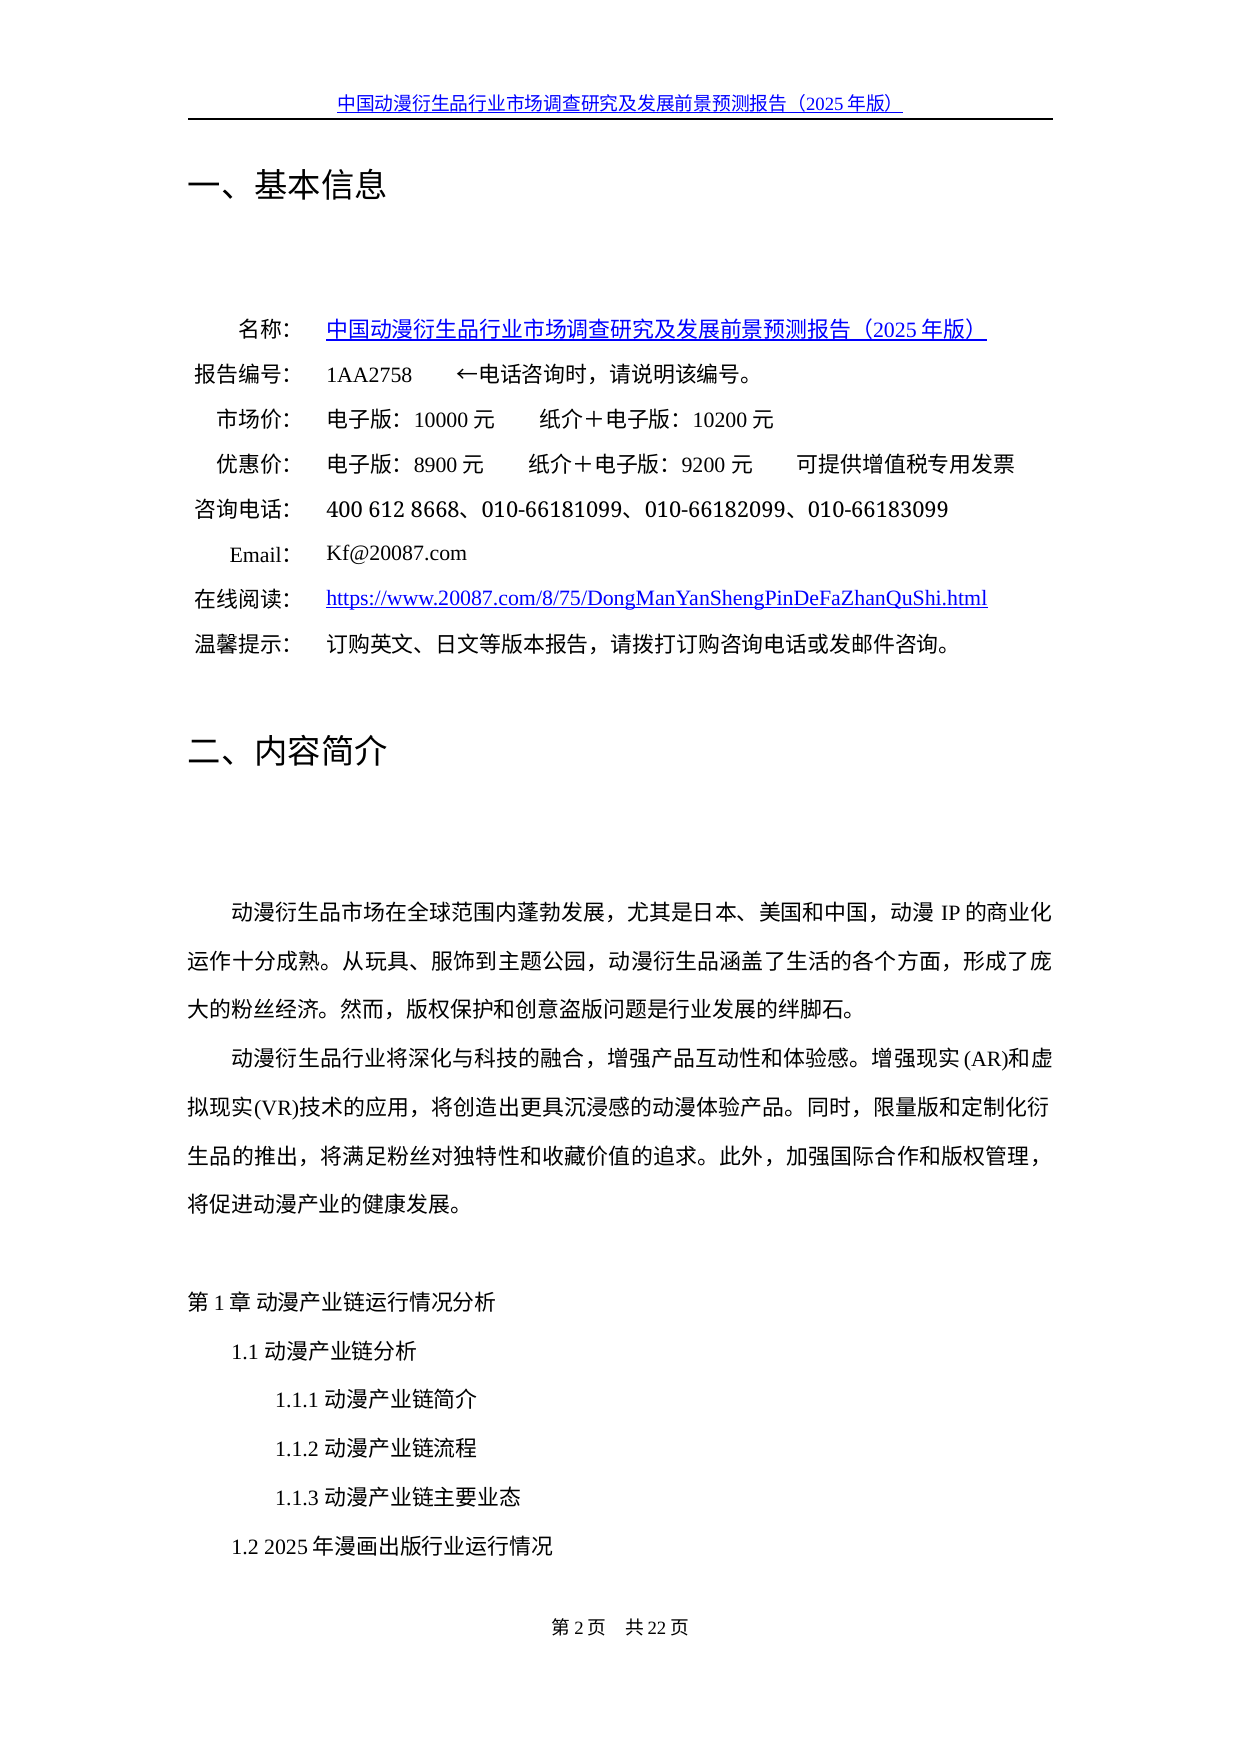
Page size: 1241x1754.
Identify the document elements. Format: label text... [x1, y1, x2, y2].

table_cell 电子版：10000 元 纸介＋电子版：10200 元 [315, 402, 1073, 447]
table_cell 电子版：8900 元 纸介＋电子版：9200 元 可提供增值税专用发票 [315, 447, 1073, 492]
table_cell 400 612 8668、010-66181099、010-66182099、010-66183099 [315, 492, 1073, 537]
table_cell Kf@20087.com [315, 537, 1073, 582]
table_cell 咨询电话： [167, 492, 315, 537]
table_cell 在线阅读： [167, 582, 315, 627]
title 一、基本信息 [187, 150, 1053, 215]
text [187, 894, 1053, 1561]
table_header 名称： [167, 312, 315, 357]
table_cell Email： [167, 537, 315, 582]
table_header 中国动漫衍生品行业市场调查研究及发展前景预测报告（2025年版） [315, 312, 1073, 357]
table_cell 订购英文、日文等版本报告，请拨打订购咨询电话或发邮件咨询。 [315, 627, 1073, 672]
table_cell 1AA2758 ←电话咨询时，请说明该编号。 [315, 357, 1073, 402]
table_cell 市场价： [167, 402, 315, 447]
table_cell 温馨提示： [167, 627, 315, 672]
table_cell 报告编号： [167, 357, 315, 402]
table_cell [315, 582, 1073, 627]
table_cell 优惠价： [167, 447, 315, 492]
title 二、内容简介 [187, 717, 1053, 782]
